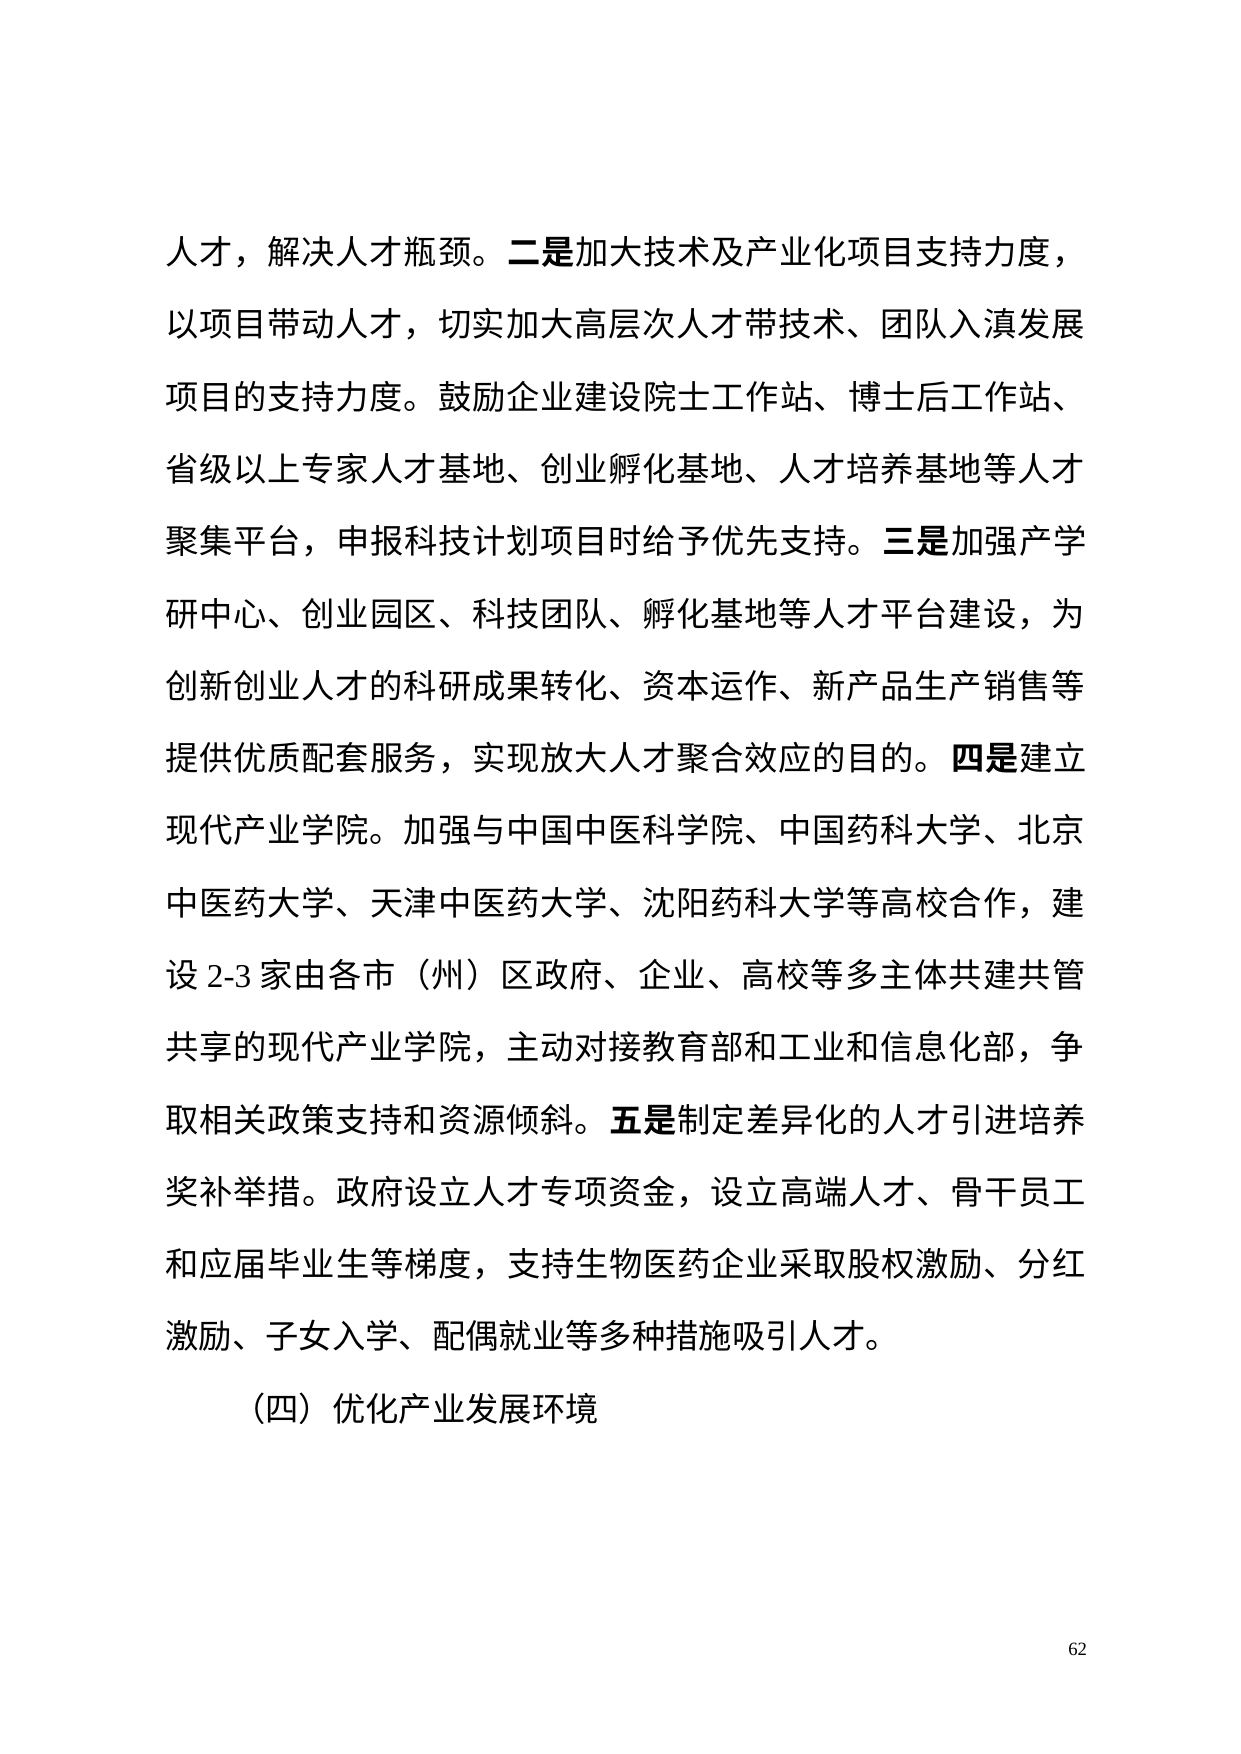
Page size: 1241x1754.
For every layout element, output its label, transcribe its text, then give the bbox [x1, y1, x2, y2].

text （四）优化产业发展环境 [165, 1382, 1087, 1431]
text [165, 226, 1087, 1358]
